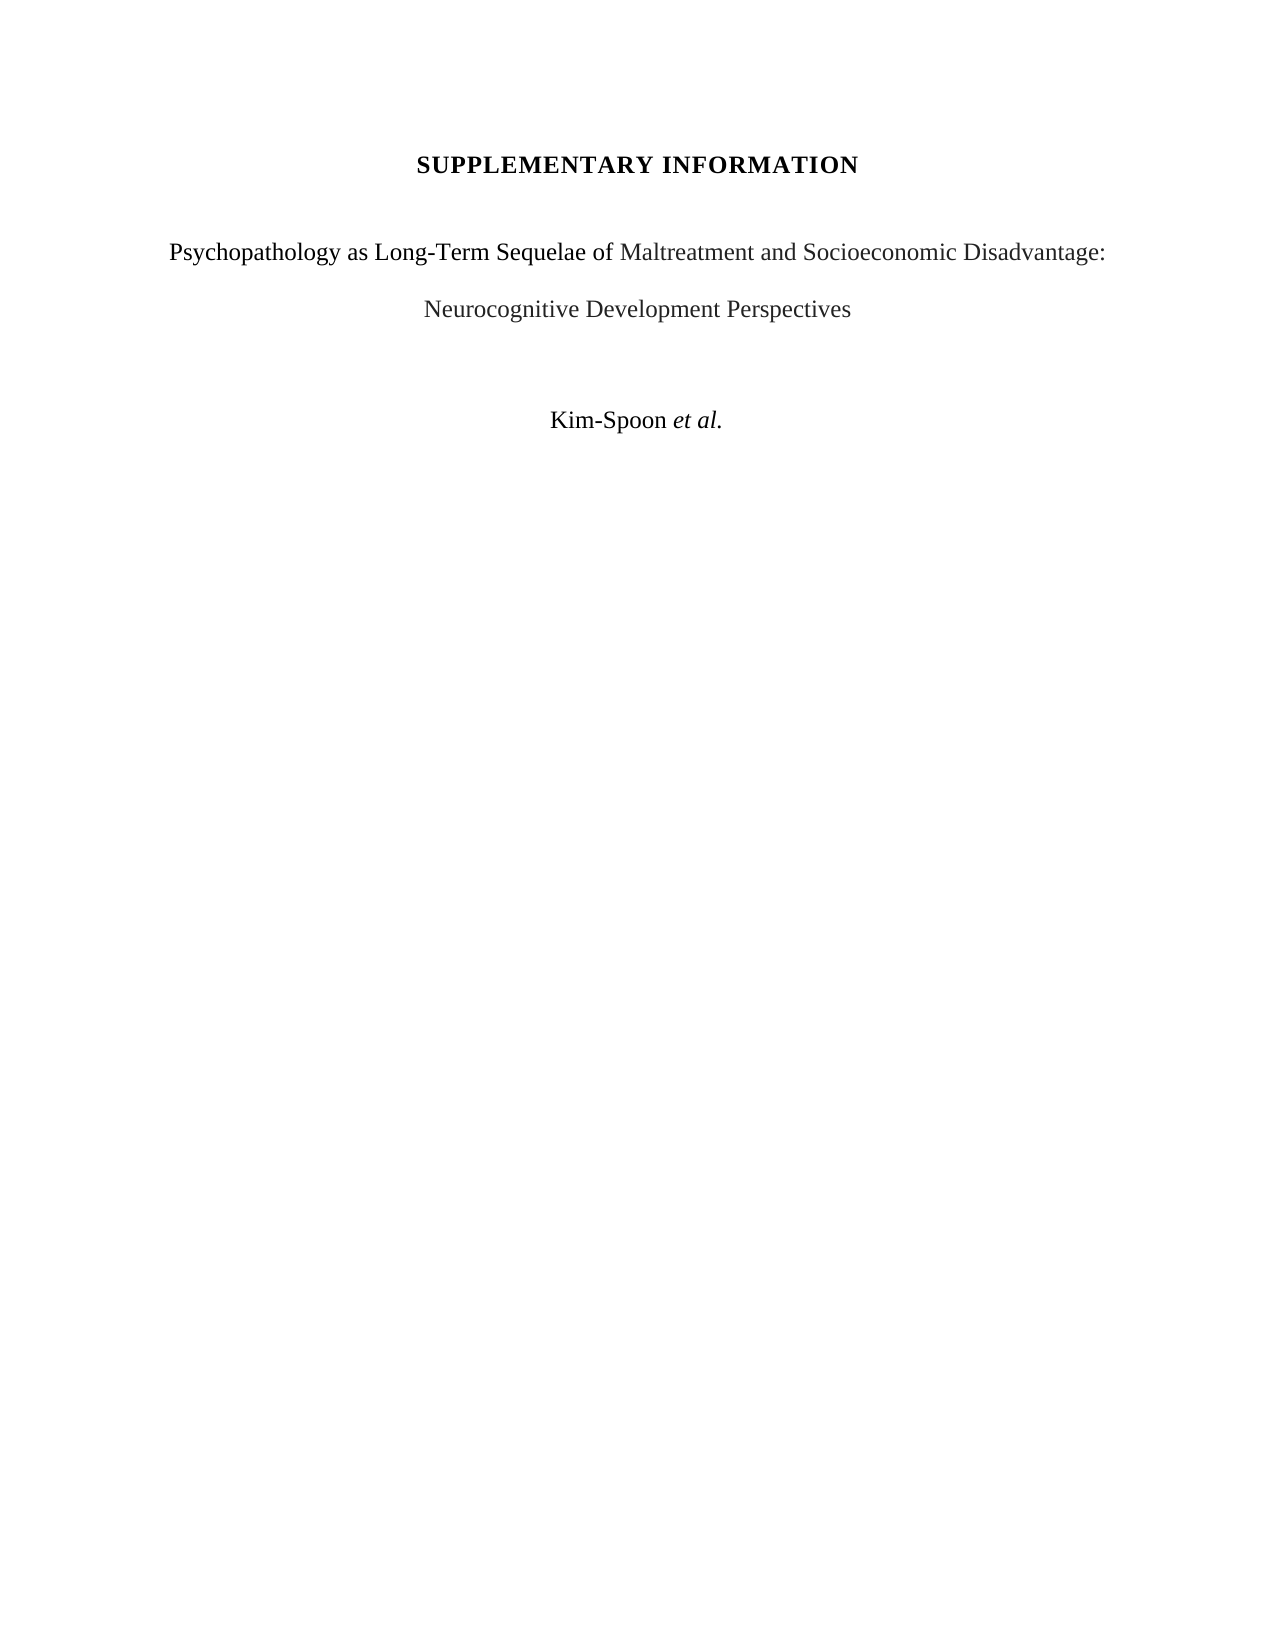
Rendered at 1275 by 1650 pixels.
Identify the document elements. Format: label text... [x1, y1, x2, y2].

text Psychopathology as Long-Term Sequelae of Maltreatment and Socioeconomic Disadvantage: Neurocognitive Development Perspectives [150, 237, 1125, 323]
text Kim-Spoon et al. [150, 406, 1125, 434]
text SUPPLEMENTARY INFORMATION [150, 150, 1125, 179]
